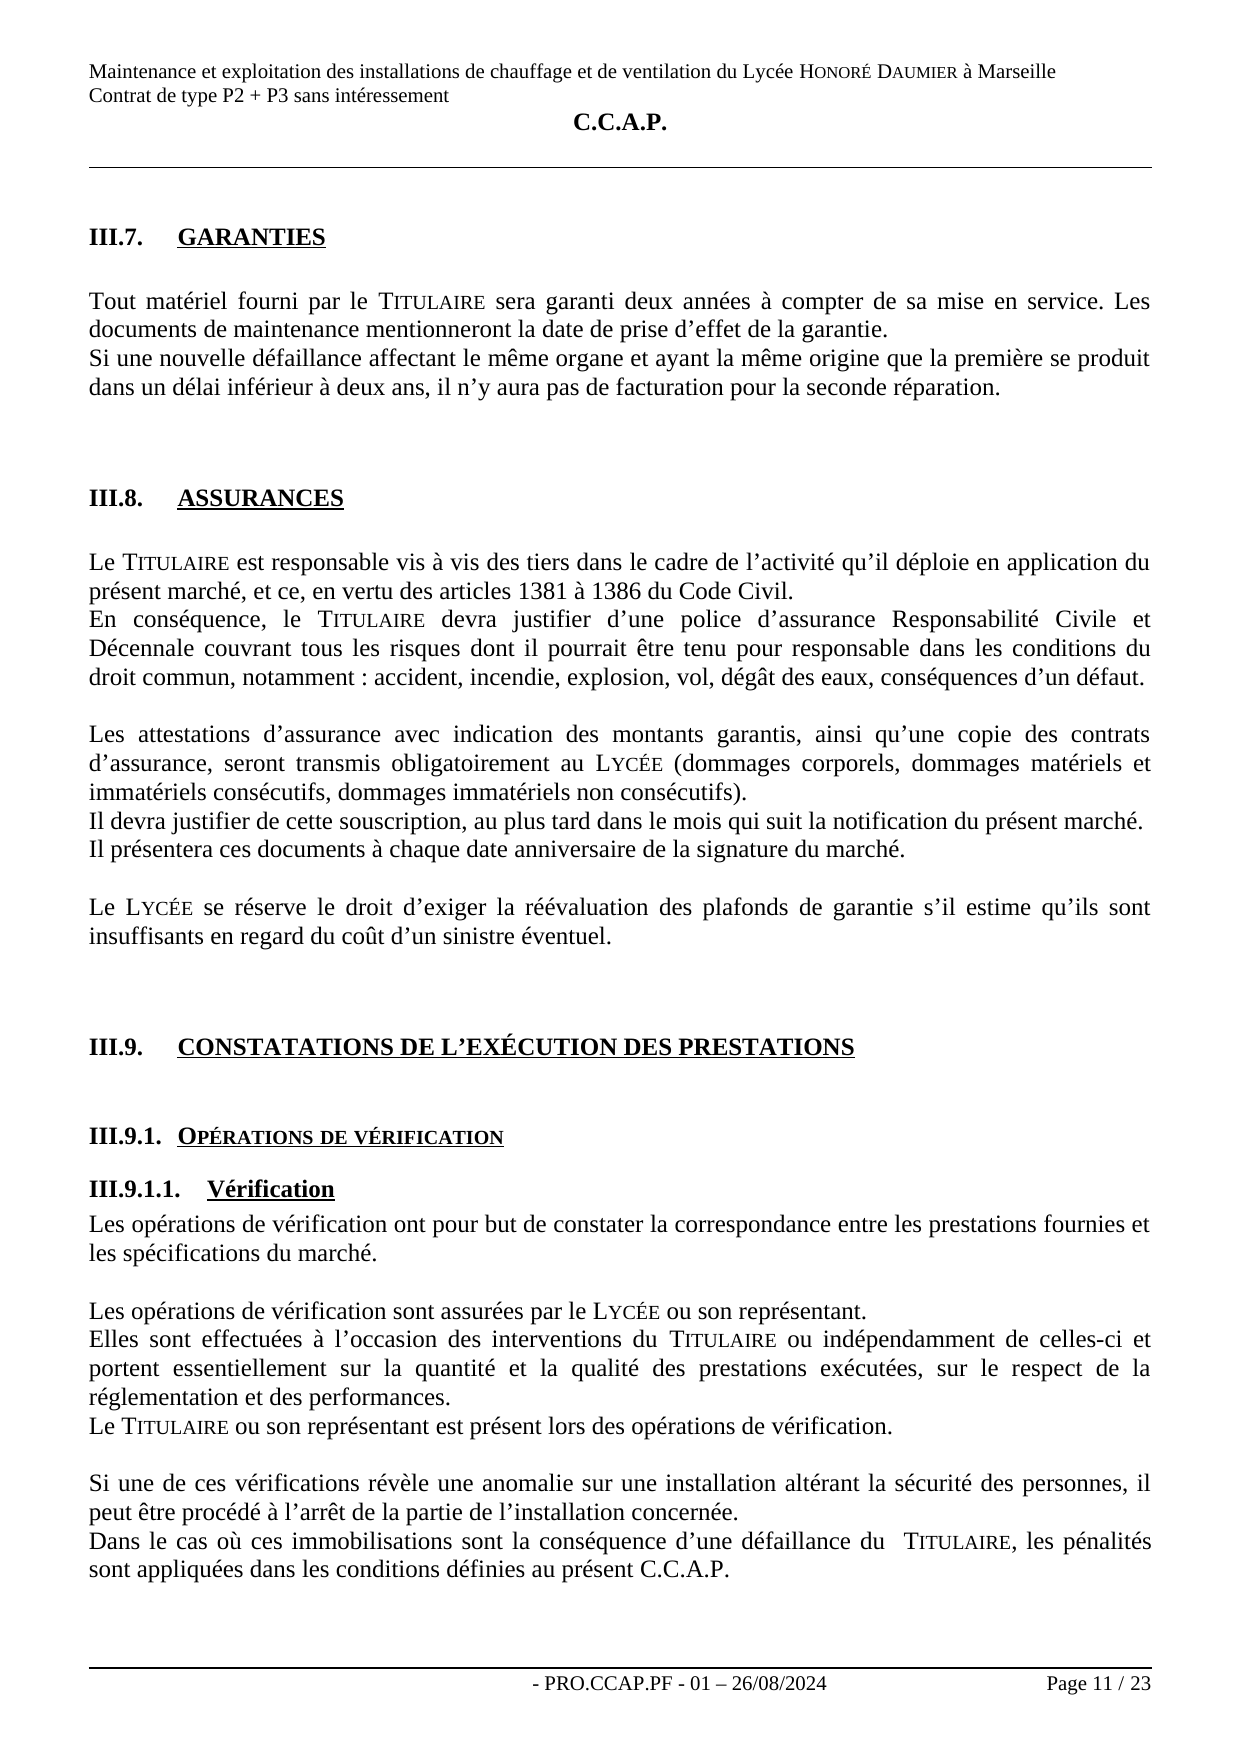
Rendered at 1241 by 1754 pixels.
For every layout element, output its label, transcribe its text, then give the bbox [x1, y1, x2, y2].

text En conséquence, le Titulaire devra justifier d’une police d’assurance Responsabilité Civile et Décennale couvrant tous les risques dont il pourrait être tenu pour responsable dans les conditions du droit commun, notamment : accident, incendie, explosion, vol, dégât des eaux, conséquences d’un défaut. [89, 604, 1152, 691]
text Les attestations d’assurance avec indication des montants garantis, ainsi qu’une copie des contrats d’assurance, seront transmis obligatoirement au Lycée (dommages corporels, dommages matériels et immatériels consécutifs, dommages immatériels non consécutifs). [89, 719, 1152, 806]
text Il présentera ces documents à chaque date anniversaire de la signature du marché. [89, 834, 1152, 863]
text Les opérations de vérification ont pour but de constater la correspondance entre les prestations fournies et les spécifications du marché. [89, 1209, 1152, 1267]
text Tout matériel fourni par le Titulaire sera garanti deux années à compter de sa mise en service. Les documents de maintenance mentionneront la date de prise d’effet de la garantie. [89, 286, 1152, 343]
subtitle Garanties [89, 222, 1152, 251]
text Le Lycée se réserve le droit d’exiger la réévaluation des plafonds de garantie s’il estime qu’ils sont insuffisants en regard du coût d’un sinistre éventuel. [89, 892, 1152, 949]
text Si une nouvelle défaillance affectant le même organe et ayant la même origine que la première se produit dans un délai inférieur à deux ans, il n’y aura pas de facturation pour la seconde réparation. [89, 343, 1152, 401]
text Elles sont effectuées à l’occasion des interventions du Titulaire ou indépendamment de celles-ci et portent essentiellement sur la quantité et la qualité des prestations exécutées, sur le respect de la réglementation et des performances. [89, 1324, 1152, 1411]
text Le Titulaire ou son représentant est présent lors des opérations de vérification. [89, 1411, 1152, 1439]
subtitle Opérations de vérification [89, 1121, 1152, 1149]
text Il devra justifier de cette souscription, au plus tard dans le mois qui suit la notification du présent marché. [89, 806, 1152, 834]
text Les opérations de vérification sont assurées par le Lycée ou son représentant. [89, 1296, 1152, 1324]
subtitle Vérification [89, 1174, 1152, 1203]
text Le Titulaire est responsable vis à vis des tiers dans le cadre de l’activité qu’il déploie en application du présent marché, et ce, en vertu des articles 1381 à 1386 du Code Civil. [89, 547, 1152, 604]
subtitle Constatations de l’exécution des prestations [89, 1032, 1152, 1061]
text Dans le cas où ces immobilisations sont la conséquence d’une défaillance du Titulaire, les pénalités sont appliquées dans les conditions définies au présent C.C.A.P. [89, 1526, 1152, 1583]
subtitle Assurances [89, 483, 1152, 512]
text Si une de ces vérifications révèle une anomalie sur une installation altérant la sécurité des personnes, il peut être procédé à l’arrêt de la partie de l’installation concernée. [89, 1468, 1152, 1526]
